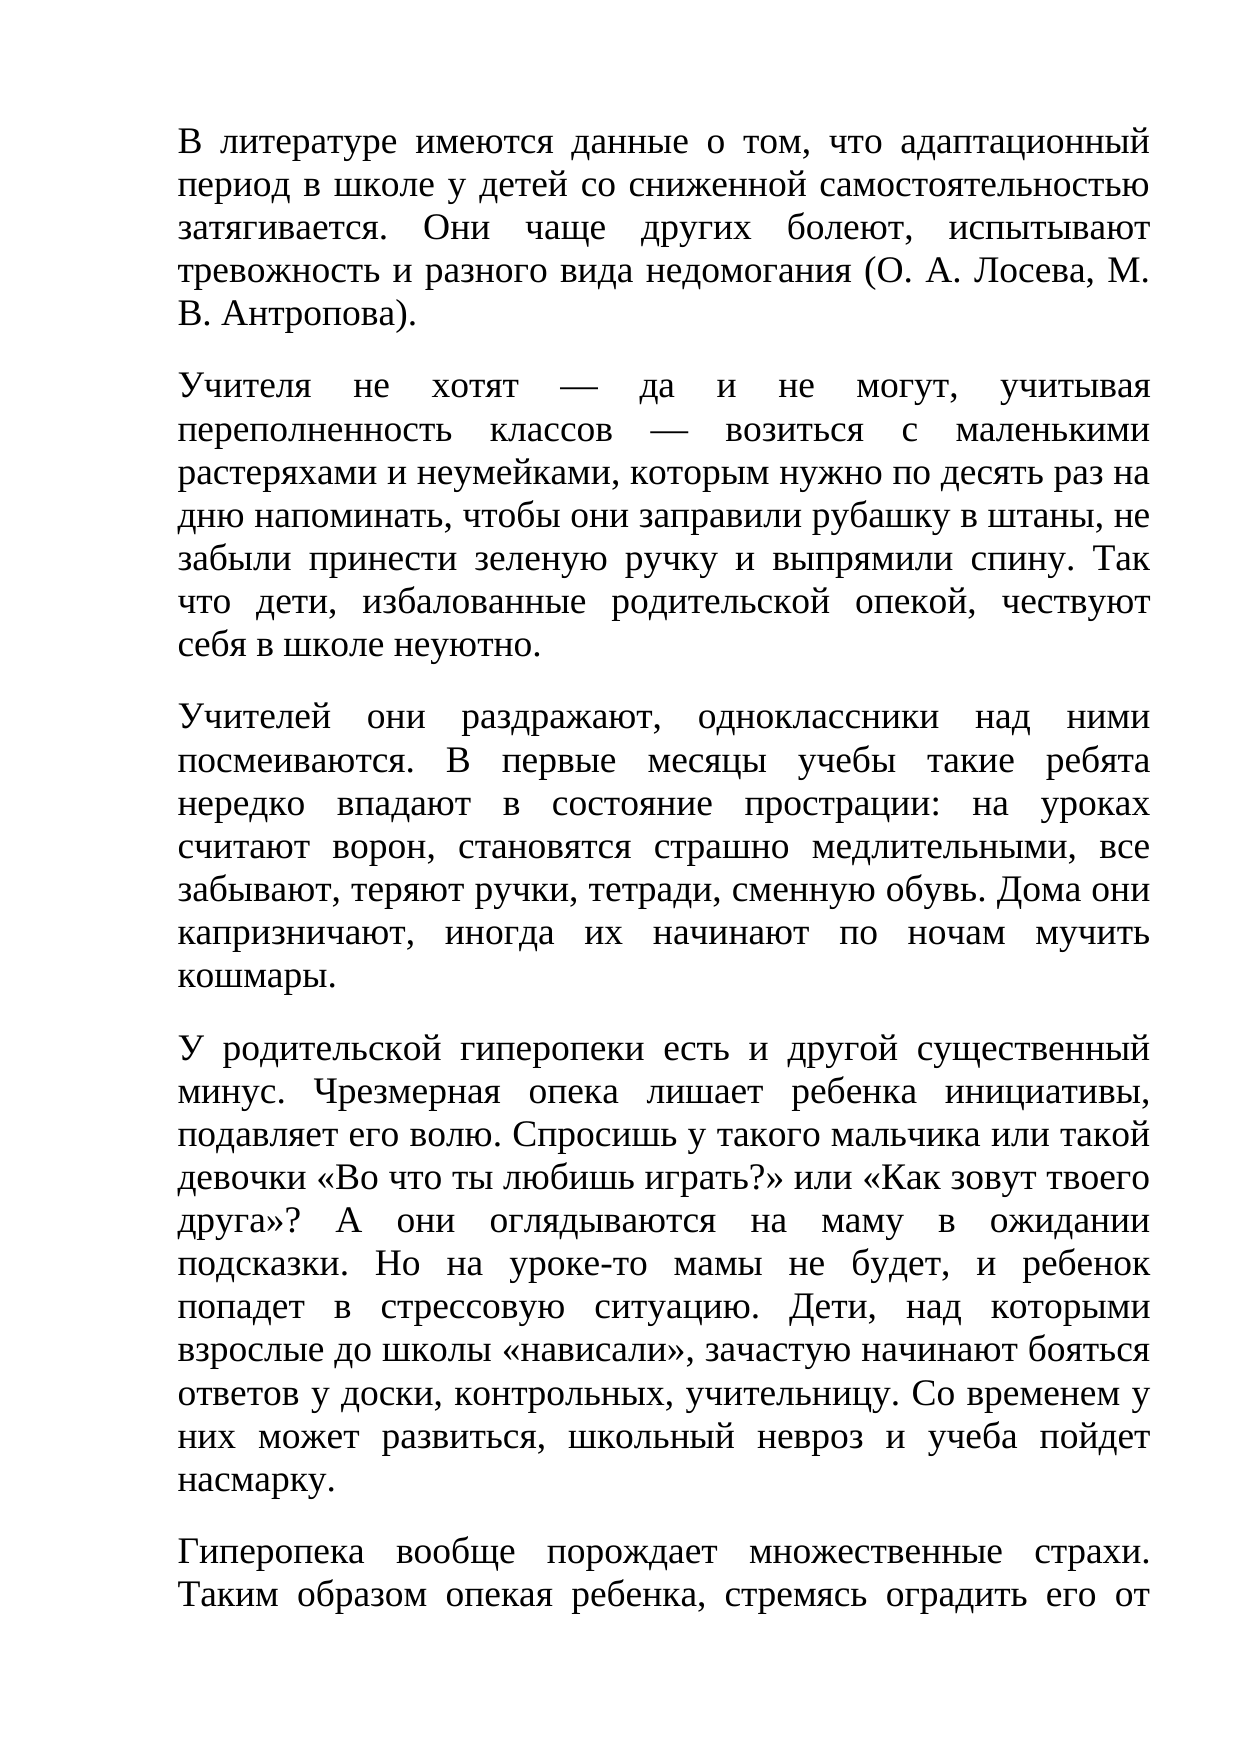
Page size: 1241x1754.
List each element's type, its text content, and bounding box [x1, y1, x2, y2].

text Учителей они раздражают, одноклассники над ними посмеиваются. В первые месяцы учебы такие ребята нередко впадают в состояние прострации: на уроках считают ворон, становятся страшно медлительными, все забывают, теряют ручки, тетради, сменную обувь. Дома они капризничают, иногда их начинают по ночам мучить кошмары. [177, 694, 1152, 996]
text В литературе имеются данные о том, что адаптационный период в школе у детей со сниженной самостоятельностью затягивается. Они чаще других болеют, испытывают тревожность и разного вида недомогания (О. А. Лосева, М. В. Антропова). [177, 118, 1152, 334]
text Учителя не хотят — да и не могут, учитывая переполненность классов — возиться с маленькими растеряхами и неумейками, которым нужно по десять раз на дню напоминать, чтобы они заправили рубашку в штаны, не забыли принести зеленую ручку и выпрямили спину. Так что дети, избалованные родительской опекой, чествуют себя в школе неуютно. [177, 363, 1152, 665]
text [177, 1528, 1152, 1615]
text У родительской гиперопеки есть и другой существенный минус. Чрезмерная опека лишает ребенка инициативы, подавляет его волю. Спросишь у такого мальчика или такой девочки «Во что ты любишь играть?» или «Как зовут твоего друга»? А они оглядываются на маму в ожидании подсказки. Но на уроке-то мамы не будет, и ребенок попадет в стрессовую ситуацию. Дети, над которыми взрослые до школы «нависали», зачастую начинают бояться ответов у доски, контрольных, учительницу. Со временем у них может развиться, школьный невроз и учеба пойдет насмарку. [177, 1025, 1152, 1499]
